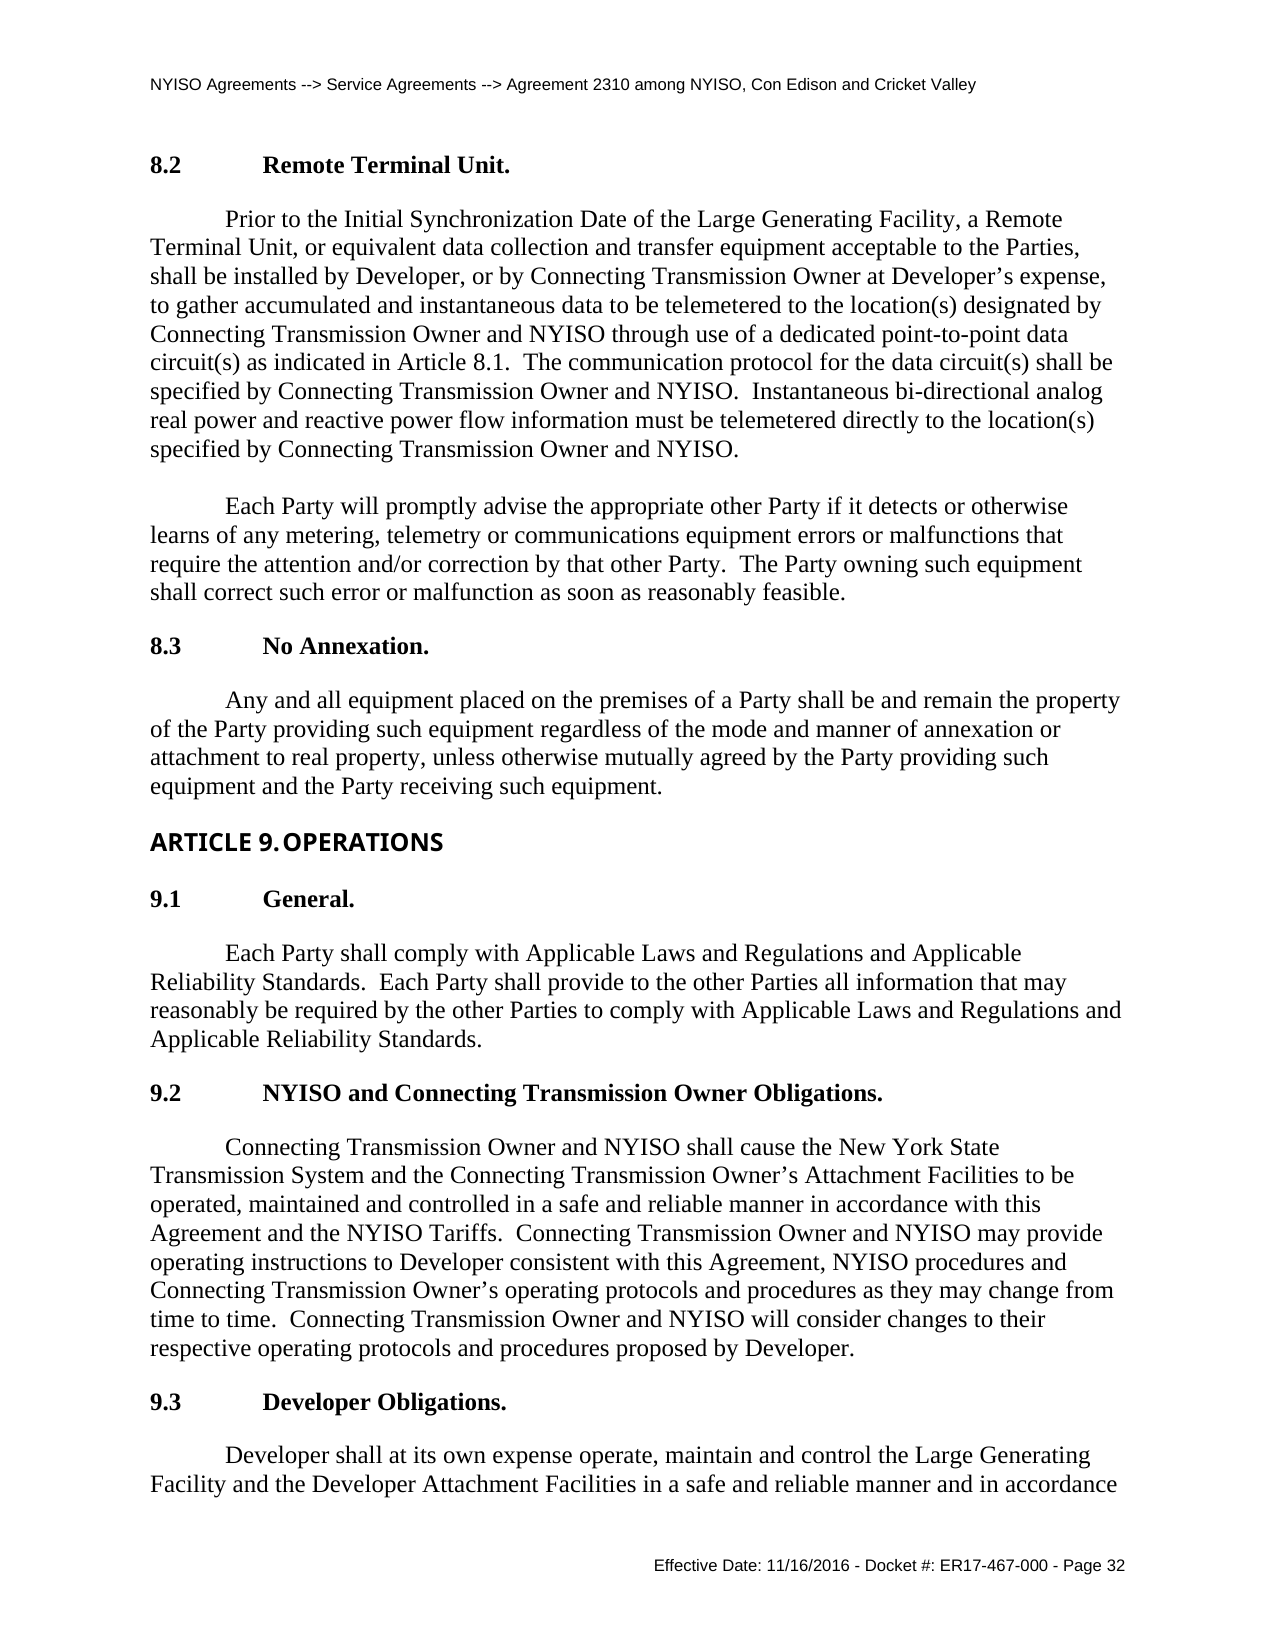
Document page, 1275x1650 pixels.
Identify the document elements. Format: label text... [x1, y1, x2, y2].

text Any and all equipment placed on the premises of a Party shall be and remain the property of the Party providing such equipment regardless of the mode and manner of annexation or attachment to real property, unless otherwise mutually agreed by the Party providing such equipment and the Party receiving such equipment. [150, 685, 1125, 800]
subtitle General. [150, 884, 1125, 913]
subtitle NYISO and Connecting Transmission Owner Obligations. [150, 1078, 1125, 1107]
subtitle No Annexation. [150, 631, 1125, 660]
text Prior to the Initial Synchronization Date of the Large Generating Facility, a Remote Terminal Unit, or equivalent data collection and transfer equipment acceptable to the Parties, shall be installed by Developer, or by Connecting Transmission Owner at Developer’s expense, to gather accumulated and instantaneous data to be telemetered to the location(s) designated by Connecting Transmission Owner and NYISO through use of a dedicated point-to-point data circuit(s) as indicated in Article 8.1. The communication protocol for the data circuit(s) shall be specified by Connecting Transmission Owner and NYISO. Instantaneous bi-directional analog real power and reactive power flow information must be telemetered directly to the location(s) specified by Connecting Transmission Owner and NYISO. [150, 204, 1125, 462]
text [150, 1440, 1125, 1498]
text Each Party will promptly advise the appropriate other Party if it detects or otherwise learns of any metering, telemetry or communications equipment errors or malfunctions that require the attention and/or correction by that other Party. The Party owning such equipment shall correct such error or malfunction as soon as reasonably feasible. [150, 491, 1125, 606]
subtitle OPERATIONS [150, 825, 1125, 859]
subtitle Developer Obligations. [150, 1387, 1125, 1415]
text Connecting Transmission Owner and NYISO shall cause the New York State Transmission System and the Connecting Transmission Owner’s Attachment Facilities to be operated, maintained and controlled in a safe and reliable manner in accordance with this Agreement and the NYISO Tariffs. Connecting Transmission Owner and NYISO may provide operating instructions to Developer consistent with this Agreement, NYISO procedures and Connecting Transmission Owner’s operating protocols and procedures as they may change from time to time. Connecting Transmission Owner and NYISO will consider changes to their respective operating protocols and procedures proposed by Developer. [150, 1132, 1125, 1362]
text Each Party shall comply with Applicable Laws and Regulations and Applicable Reliability Standards. Each Party shall provide to the other Parties all information that may reasonably be required by the other Parties to comply with Applicable Laws and Regulations and Applicable Reliability Standards. [150, 938, 1125, 1053]
subtitle Remote Terminal Unit. [150, 150, 1125, 179]
